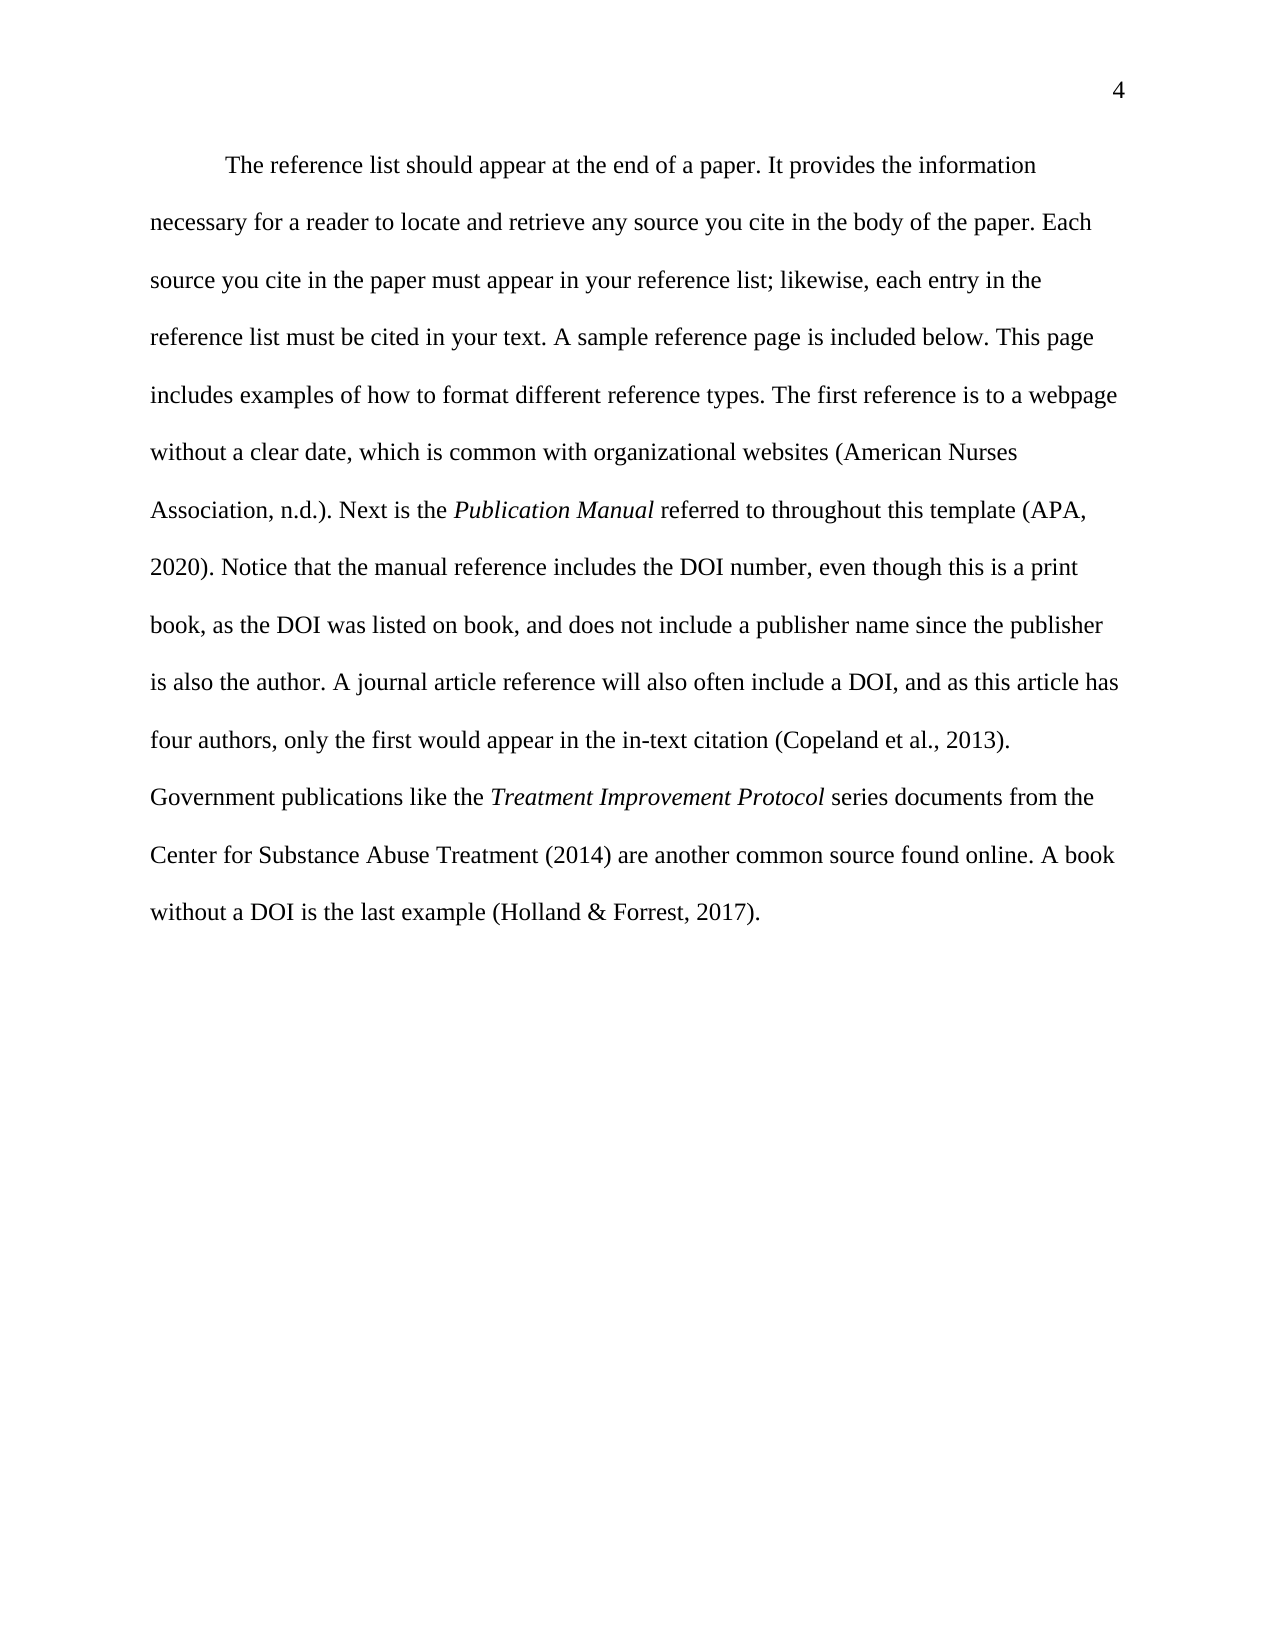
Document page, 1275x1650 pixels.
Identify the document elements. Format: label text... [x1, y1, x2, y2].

text The reference list should appear at the end of a paper. It provides the information necessary for a reader to locate and retrieve any source you cite in the body of the paper. Each source you cite in the paper must appear in your reference list; likewise, each entry in the reference list must be cited in your text. A sample reference page is included below. This page includes examples of how to format different reference types. The first reference is to a webpage without a clear date, which is common with organizational websites (American Nurses Association, n.d.). Next is the Publication Manual referred to throughout this template (APA, 2020). Notice that the manual reference includes the DOI number, even though this is a print book, as the DOI was listed on book, and does not include a publisher name since the publisher is also the author. A journal article reference will also often include a DOI, and as this article has four authors, only the first would appear in the in-text citation (Copeland et al., 2013). Government publications like the Treatment Improvement Protocol series documents from the Center for Substance Abuse Treatment (2014) are another common source found online. A book without a DOI is the last example (Holland & Forrest, 2017). [150, 150, 1125, 926]
